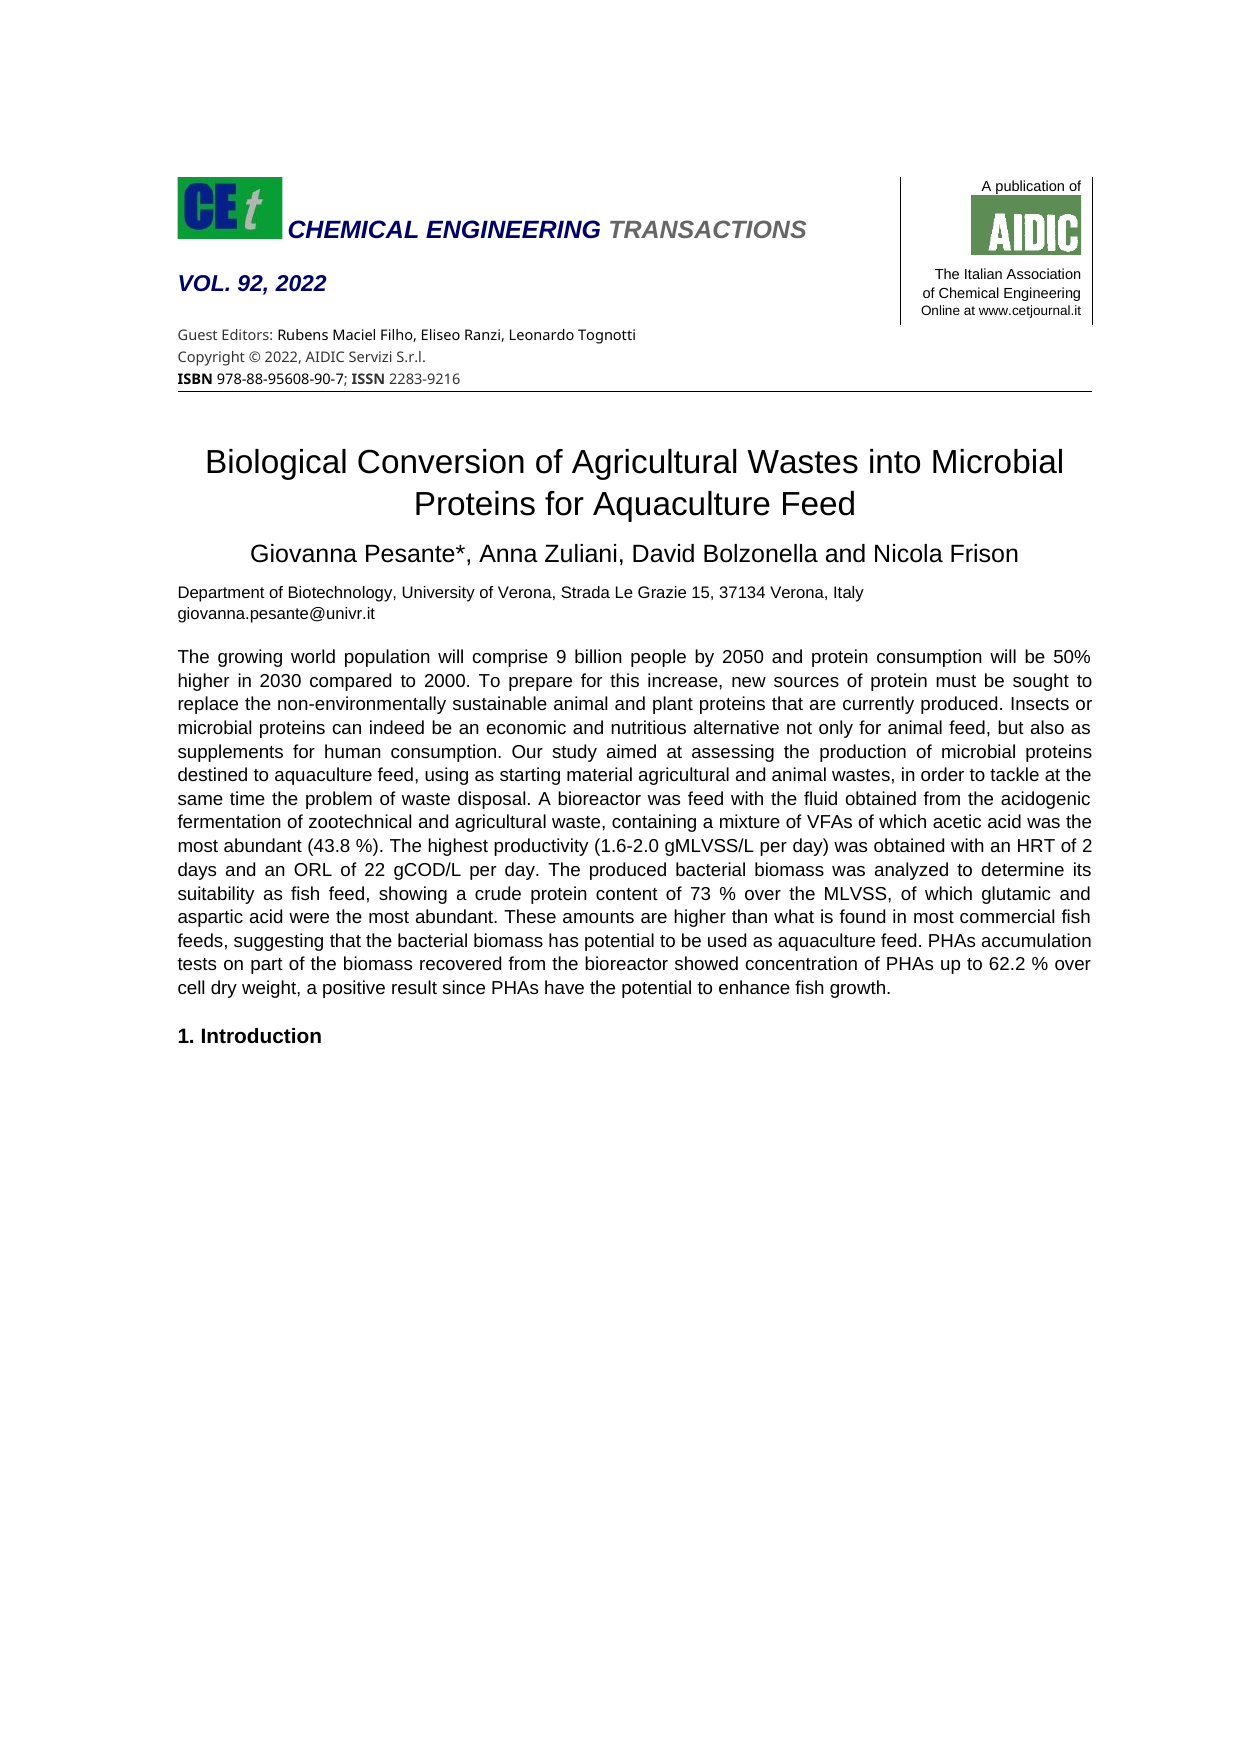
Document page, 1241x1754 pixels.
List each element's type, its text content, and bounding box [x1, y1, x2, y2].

subtitle The growing world population will comprise 9 billion people by 2050 and protein consumption will be 50% higher in 2030 compared to 2000. To prepare for this increase, new sources of protein must be sought to replace the non-environmentally sustainable animal and plant proteins that are currently produced. Insects or microbial proteins can indeed be an economic and nutritious alternative not only for animal feed, but also as supplements for human consumption. Our study aimed at assessing the production of microbial proteins destined to aquaculture feed, using as starting material agricultural and animal wastes, in order to tackle at the same time the problem of waste disposal. A bioreactor was feed with the fluid obtained from the acidogenic fermentation of zootechnical and agricultural waste, containing a mixture of VFAs of which acetic acid was the most abundant (43.8 %). The highest productivity (1.6-2.0 gMLVSS/L per day) was obtained with an HRT of 2 days and an ORL of 22 gCOD/L per day. The produced bacterial biomass was analyzed to determine its suitability as fish feed, showing a crude protein content of 73 % over the MLVSS, of which glutamic and aspartic acid were the most abundant. These amounts are higher than what is found in most commercial fish feeds, suggesting that the bacterial biomass has potential to be used as aquaculture feed. PHAs accumulation tests on part of the biomass recovered from the bioreactor showed concentration of PHAs up to 62.2 % over cell dry weight, a positive result since PHAs have the potential to enhance fish growth. [177, 646, 1092, 998]
picture [177, 177, 283, 239]
text Department of Biotechnology, University of Verona, Strada Le Grazie 15, 37134 Verona, Italy [177, 583, 1156, 602]
title Biological Conversion of Agricultural Wastes into Microbial Proteins for Aquaculture Feed [177, 442, 1092, 522]
text Giovanna Pesante*, Anna Zuliani, David Bolzonella and Nicola Frison [177, 539, 1093, 567]
table_header A publication of [901, 177, 1092, 266]
table_cell The Italian Association of Chemical Engineering Online at www.cetjournal.it [901, 266, 1092, 325]
text giovanna.pesante@univr.it [177, 604, 1156, 623]
table_header CHEMICAL ENGINEERING TRANSACTIONS VOL. 92, 2022 [178, 177, 900, 325]
picture [971, 195, 1082, 255]
table_cell Guest Editors: Rubens Maciel Filho, Eliseo Ranzi, Leonardo Tognotti Copyright © 2022, AIDIC Servizi S.r.l. ISBN 978-88-95608-90-7; ISSN 2283-9216 [178, 325, 1092, 391]
subtitle Introduction [177, 1024, 1092, 1048]
